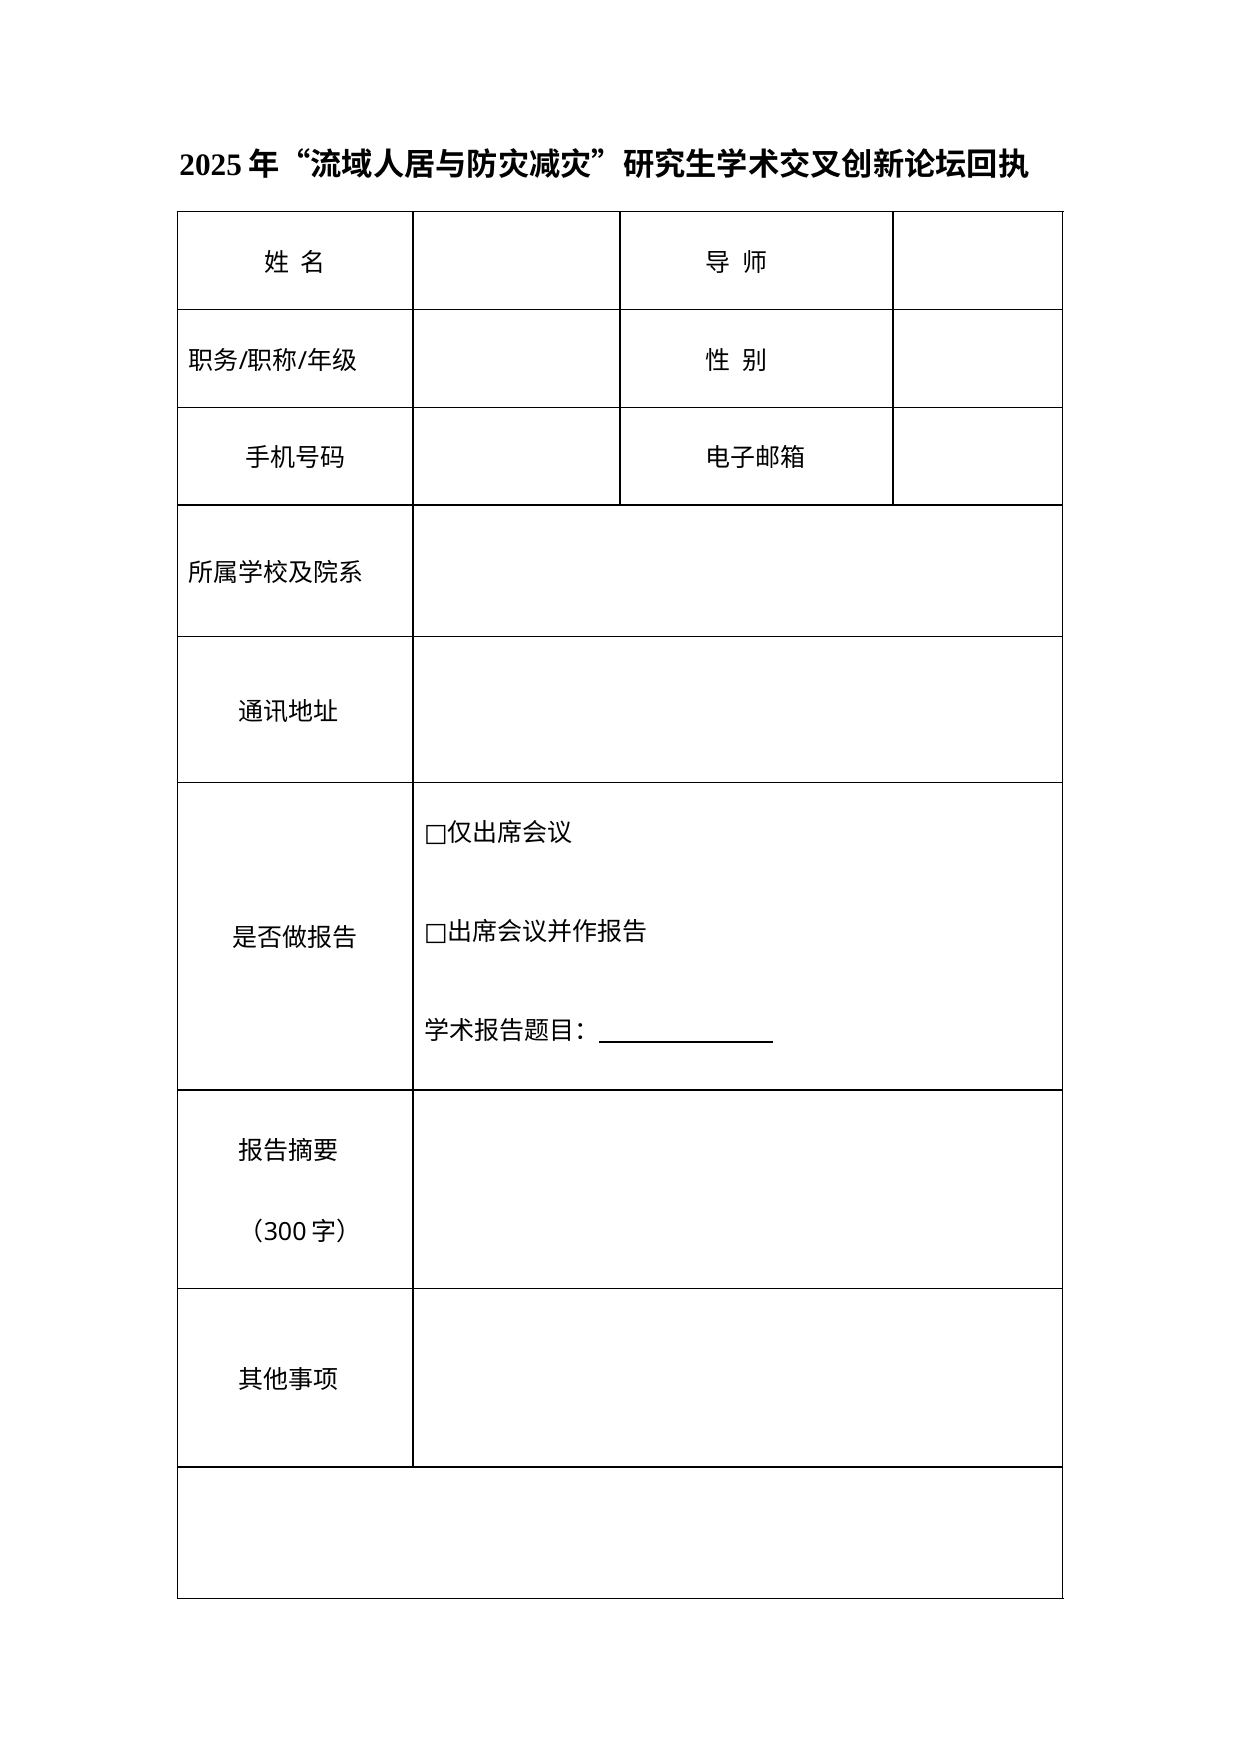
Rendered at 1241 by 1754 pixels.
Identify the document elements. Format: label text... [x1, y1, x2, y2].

table_header [414, 212, 619, 308]
table_cell 报告摘要 （300字） [178, 1091, 412, 1288]
table_cell 手机号码 [178, 408, 412, 504]
table_header [894, 212, 1062, 308]
table_cell [414, 506, 1062, 636]
table_cell [414, 310, 619, 406]
table_cell □仅出席会议 □出席会议并作报告 学术报告题目： [414, 783, 1062, 1089]
table_cell 是否做报告 [178, 783, 412, 1089]
table_cell 所属学校及院系 [178, 506, 412, 636]
table_header 导 师 [621, 212, 892, 308]
table_cell 性 别 [621, 310, 892, 406]
table_cell 电子邮箱 [621, 408, 892, 504]
table_cell [894, 310, 1062, 406]
table_cell [414, 1289, 1062, 1466]
table_cell [414, 1091, 1062, 1288]
table_cell 职务/职称/年级 [178, 310, 412, 406]
table_cell 其他事项 [178, 1289, 412, 1466]
table_cell [414, 637, 1062, 781]
table_cell 通讯地址 [178, 637, 412, 781]
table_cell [178, 1468, 1062, 1597]
table_cell [414, 408, 619, 504]
text 2025年“流域人居与防灾减灾”研究生学术交叉创新论坛回执 [148, 129, 1092, 194]
table_cell [894, 408, 1062, 504]
table_header 姓 名 [178, 212, 412, 308]
